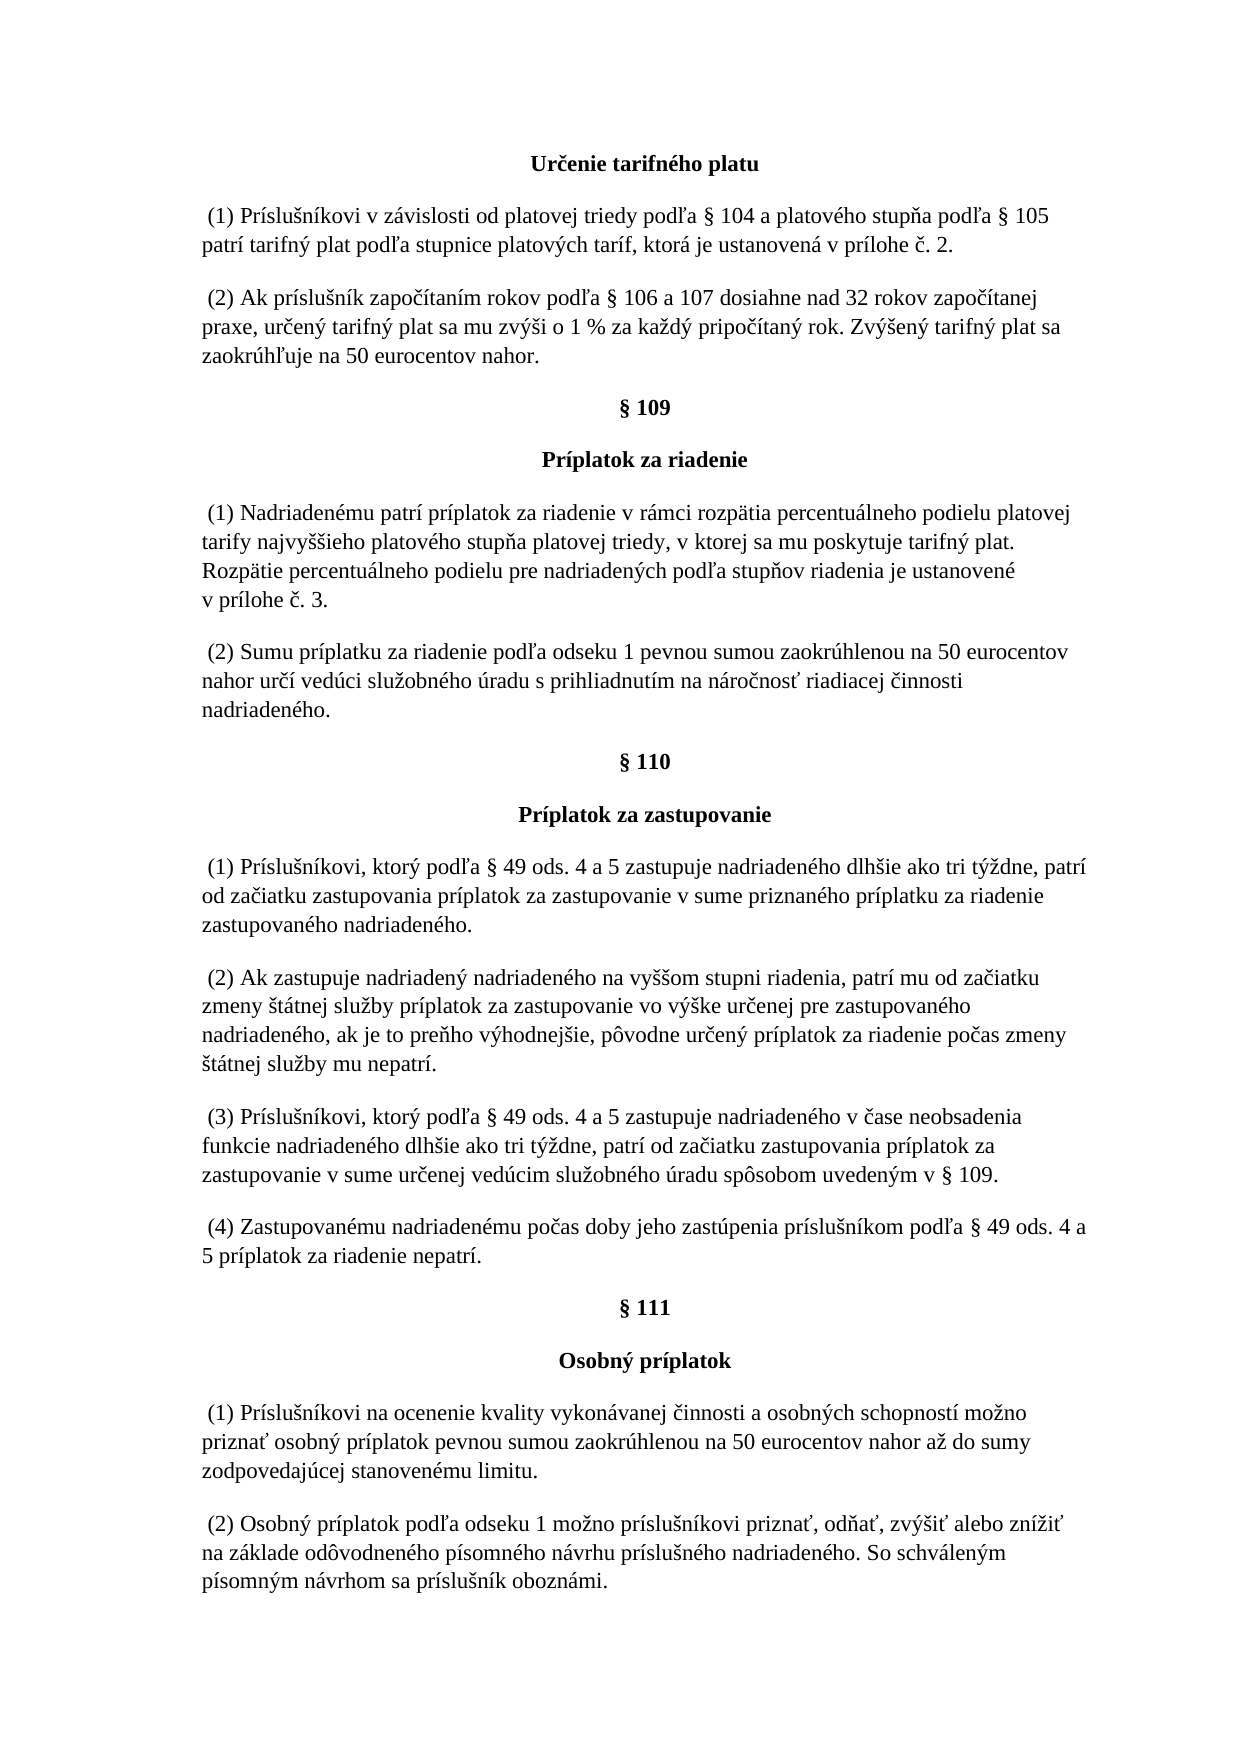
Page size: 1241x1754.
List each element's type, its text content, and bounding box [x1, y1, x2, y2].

text (3) Príslušníkovi, ktorý podľa § 49 ods. 4 a 5 zastupuje nadriadeného v čase neobsadenia funkcie nadriadeného dlhšie ako tri týždne, patrí od začiatku zastupovania príplatok za zastupovanie v sume určenej vedúcim služobného úradu spôsobom uvedeným v § 109. [202, 1103, 1090, 1187]
text (1) Príslušníkovi v závislosti od platovej triedy podľa § 104 a platového stupňa podľa § 105 patrí tarifný plat podľa stupnice platových taríf, ktorá je ustanovená v prílohe č. 2. [202, 202, 1090, 258]
text (2) Ak príslušník započítaním rokov podľa § 106 a 107 dosiahne nad 32 rokov započítanej praxe, určený tarifný plat sa mu zvýši o 1 % za každý pripočítaný rok. Zvýšený tarifný plat sa zaokrúhľuje na 50 eurocentov nahor. [202, 284, 1090, 368]
text Príplatok za zastupovanie [194, 801, 1090, 827]
text (2) Sumu príplatku za riadenie podľa odseku 1 pevnou sumou zaokrúhlenou na 50 eurocentov nahor určí vedúci služobného úradu s prihliadnutím na náročnosť riadiacej činnosti nadriadeného. [202, 638, 1090, 722]
text (1) Príslušníkovi na ocenenie kvality vykonávanej činnosti a osobných schopností možno priznať osobný príplatok pevnou sumou zaokrúhlenou na 50 eurocentov nahor až do sumy zodpovedajúcej stanovenému limitu. [202, 1399, 1090, 1483]
text Príplatok za riadenie [194, 446, 1090, 473]
text (4) Zastupovanému nadriadenému počas doby jeho zastúpenia príslušníkom podľa § 49 ods. 4 a 5 príplatok za riadenie nepatrí. [202, 1213, 1090, 1268]
text Určenie tarifného platu [194, 150, 1090, 176]
text § 109 [194, 394, 1090, 420]
text (1) Nadriadenému patrí príplatok za riadenie v rámci rozpätia percentuálneho podielu platovej tarify najvyššieho platového stupňa platovej triedy, v ktorej sa mu poskytuje tarifný plat. Rozpätie percentuálneho podielu pre nadriadených podľa stupňov riadenia je ustanovené v prílohe č. 3. [202, 499, 1090, 612]
text Osobný príplatok [194, 1347, 1090, 1373]
text (2) Ak zastupuje nadriadený nadriadeného na vyššom stupni riadenia, patrí mu od začiatku zmeny štátnej služby príplatok za zastupovanie vo výške určenej pre zastupovaného nadriadeného, ak je to preňho výhodnejšie, pôvodne určený príplatok za riadenie počas zmeny štátnej služby mu nepatrí. [202, 963, 1090, 1077]
text § 111 [194, 1294, 1090, 1321]
text § 110 [194, 748, 1090, 775]
text (1) Príslušníkovi, ktorý podľa § 49 ods. 4 a 5 zastupuje nadriadeného dlhšie ako tri týždne, patrí od začiatku zastupovania príplatok za zastupovanie v sume priznaného príplatku za riadenie zastupovaného nadriadeného. [202, 853, 1090, 937]
text (2) Osobný príplatok podľa odseku 1 možno príslušníkovi priznať, odňať, zvýšiť alebo znížiť na základe odôvodneného písomného návrhu príslušného nadriadeného. So schváleným písomným návrhom sa príslušník oboznámi. [202, 1509, 1090, 1594]
